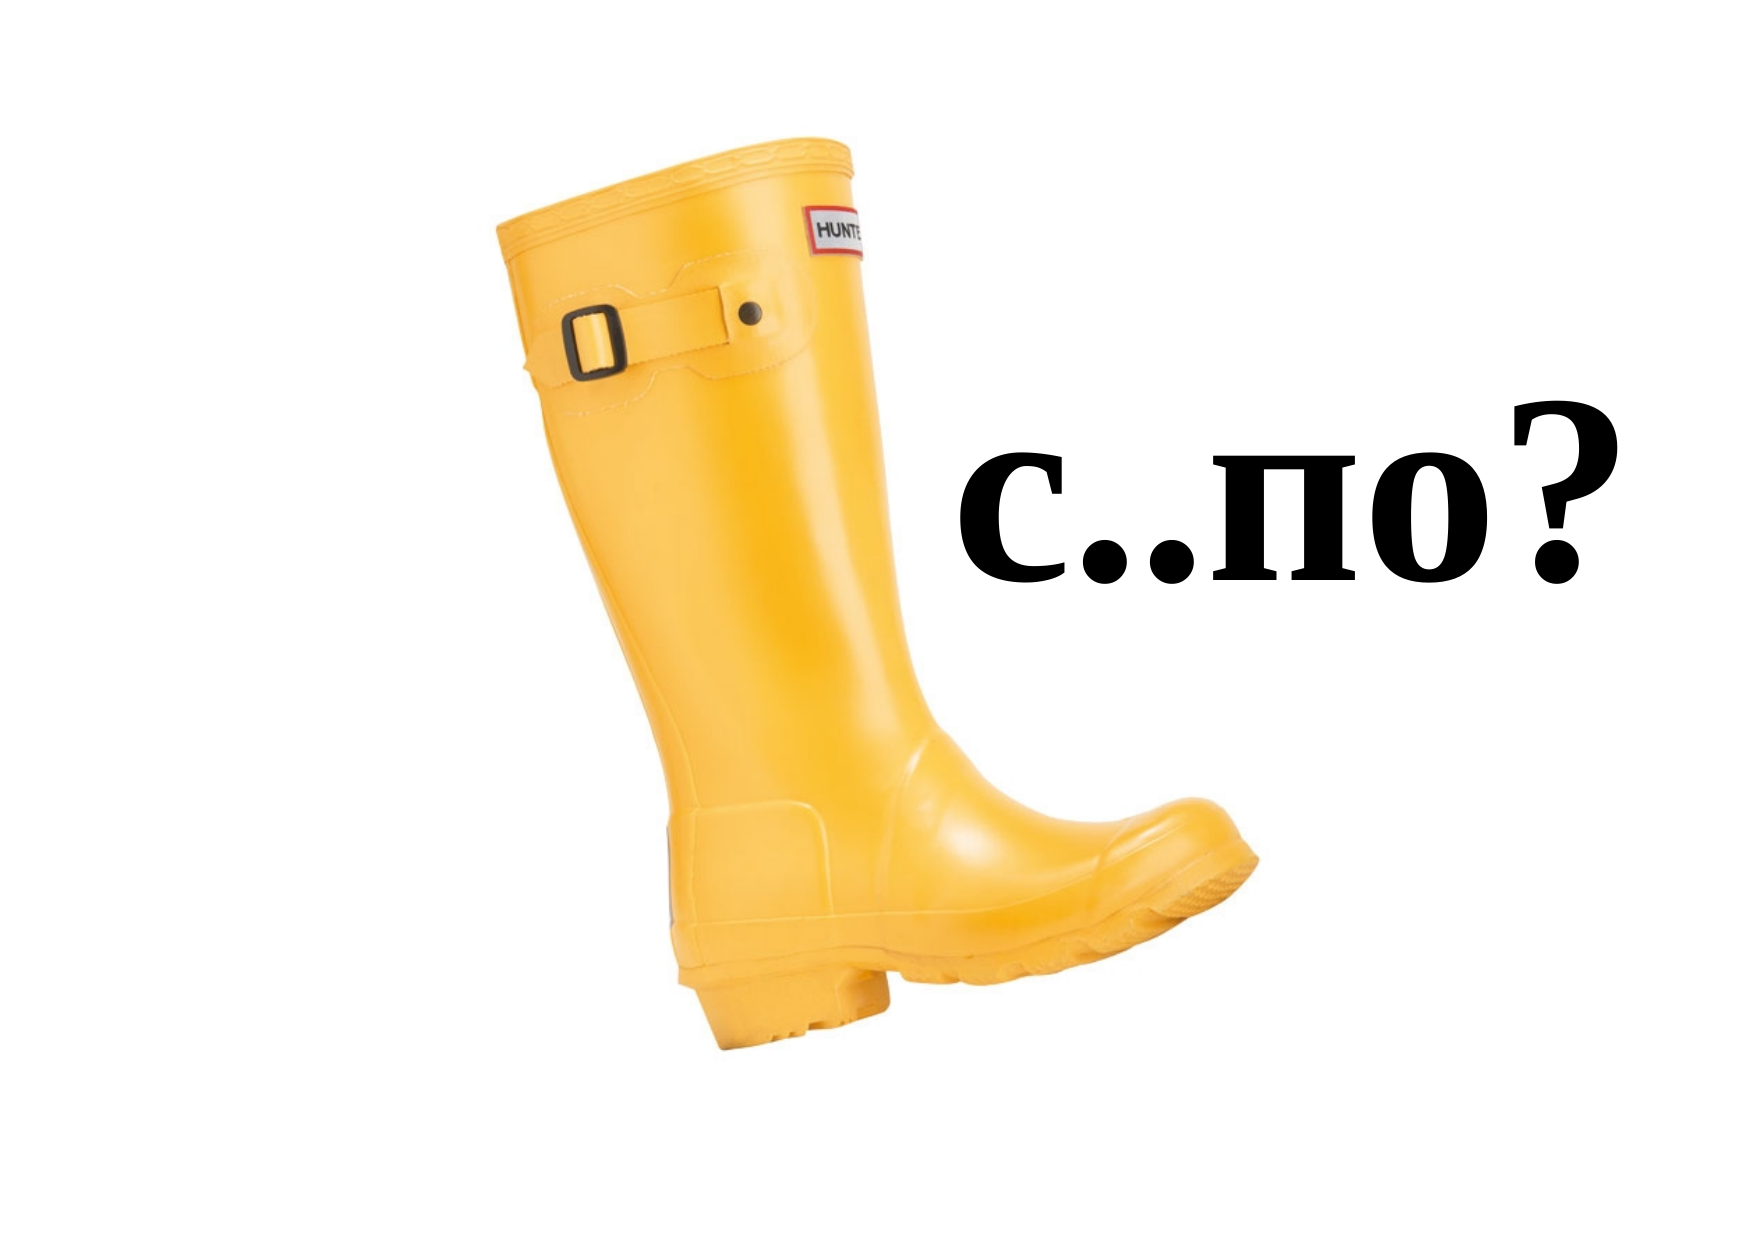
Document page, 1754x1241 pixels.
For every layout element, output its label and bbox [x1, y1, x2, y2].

picture [389, 103, 1365, 1078]
